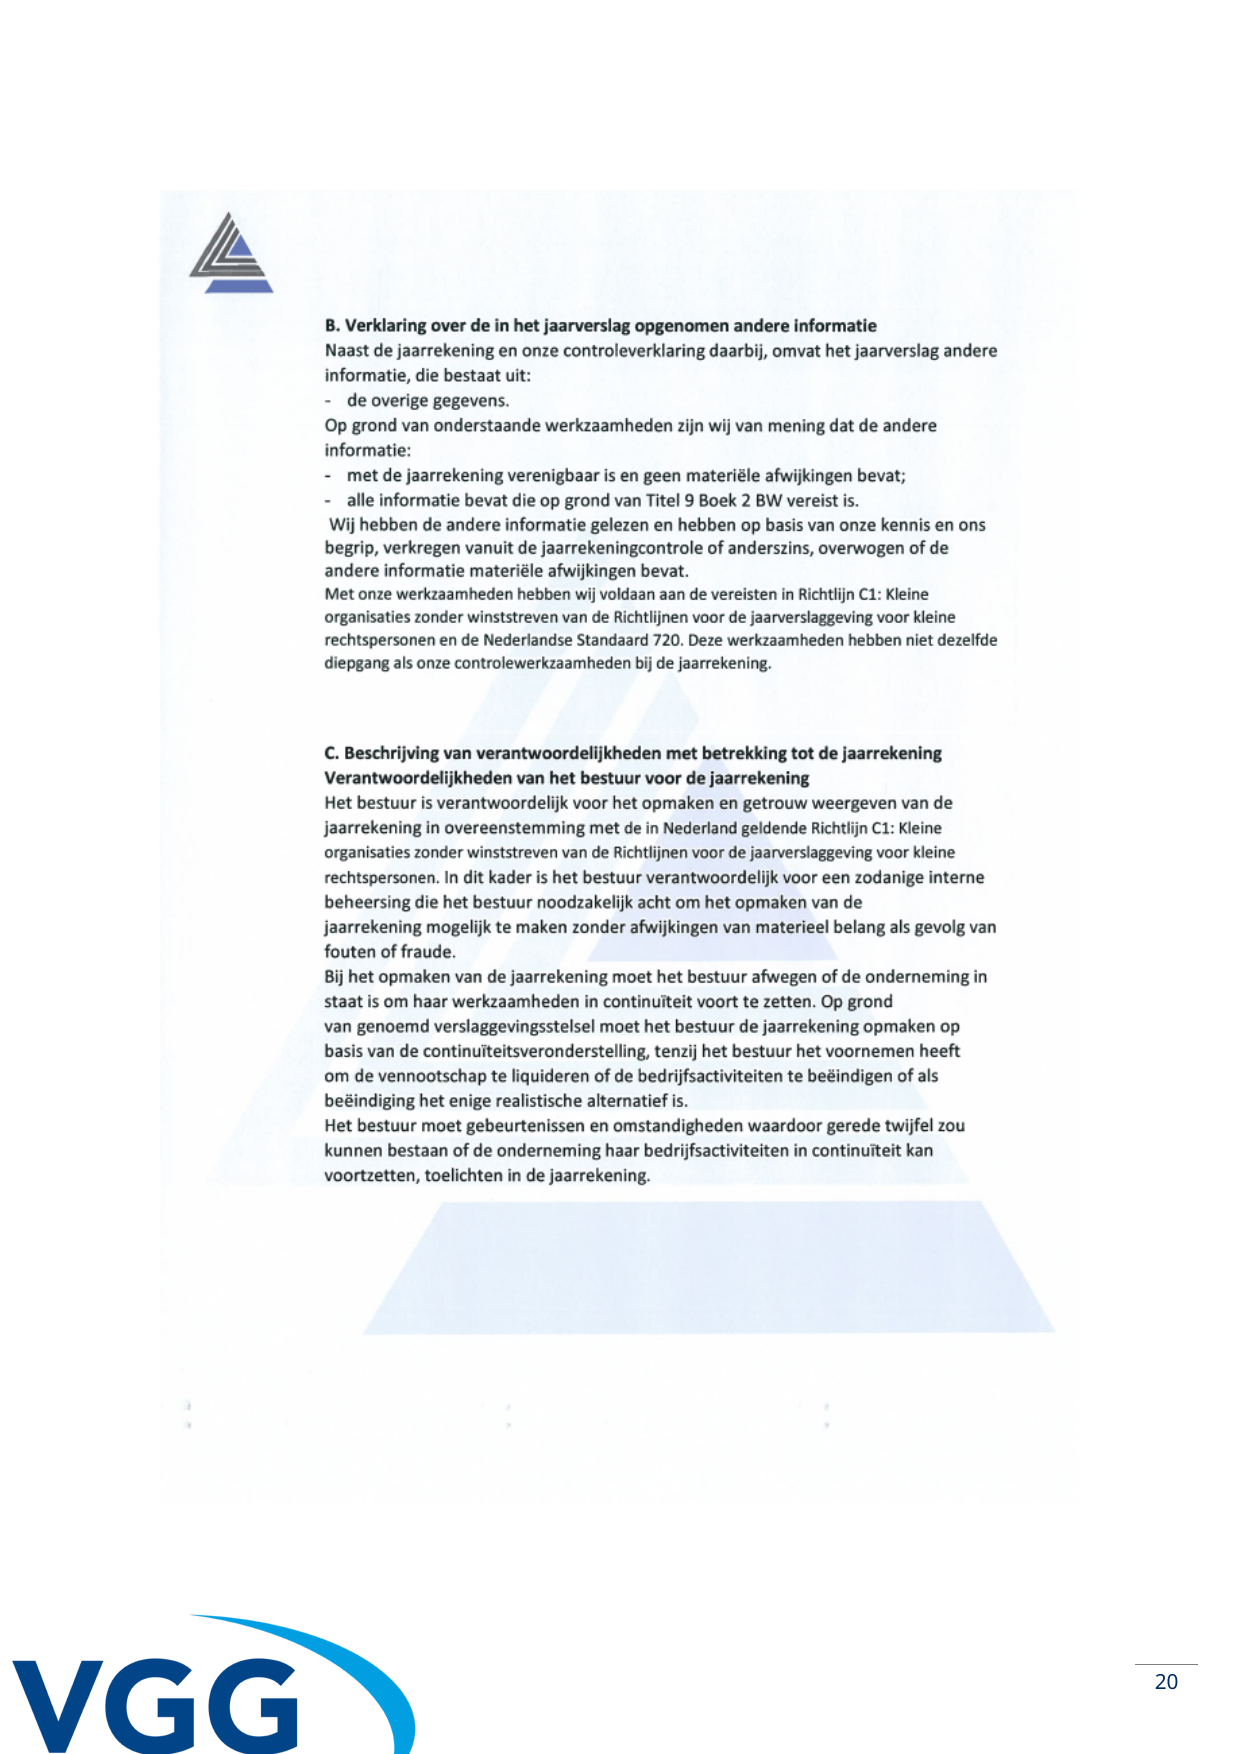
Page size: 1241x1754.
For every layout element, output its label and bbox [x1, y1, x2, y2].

picture [147, 178, 1093, 1513]
picture [0, 1601, 429, 1754]
